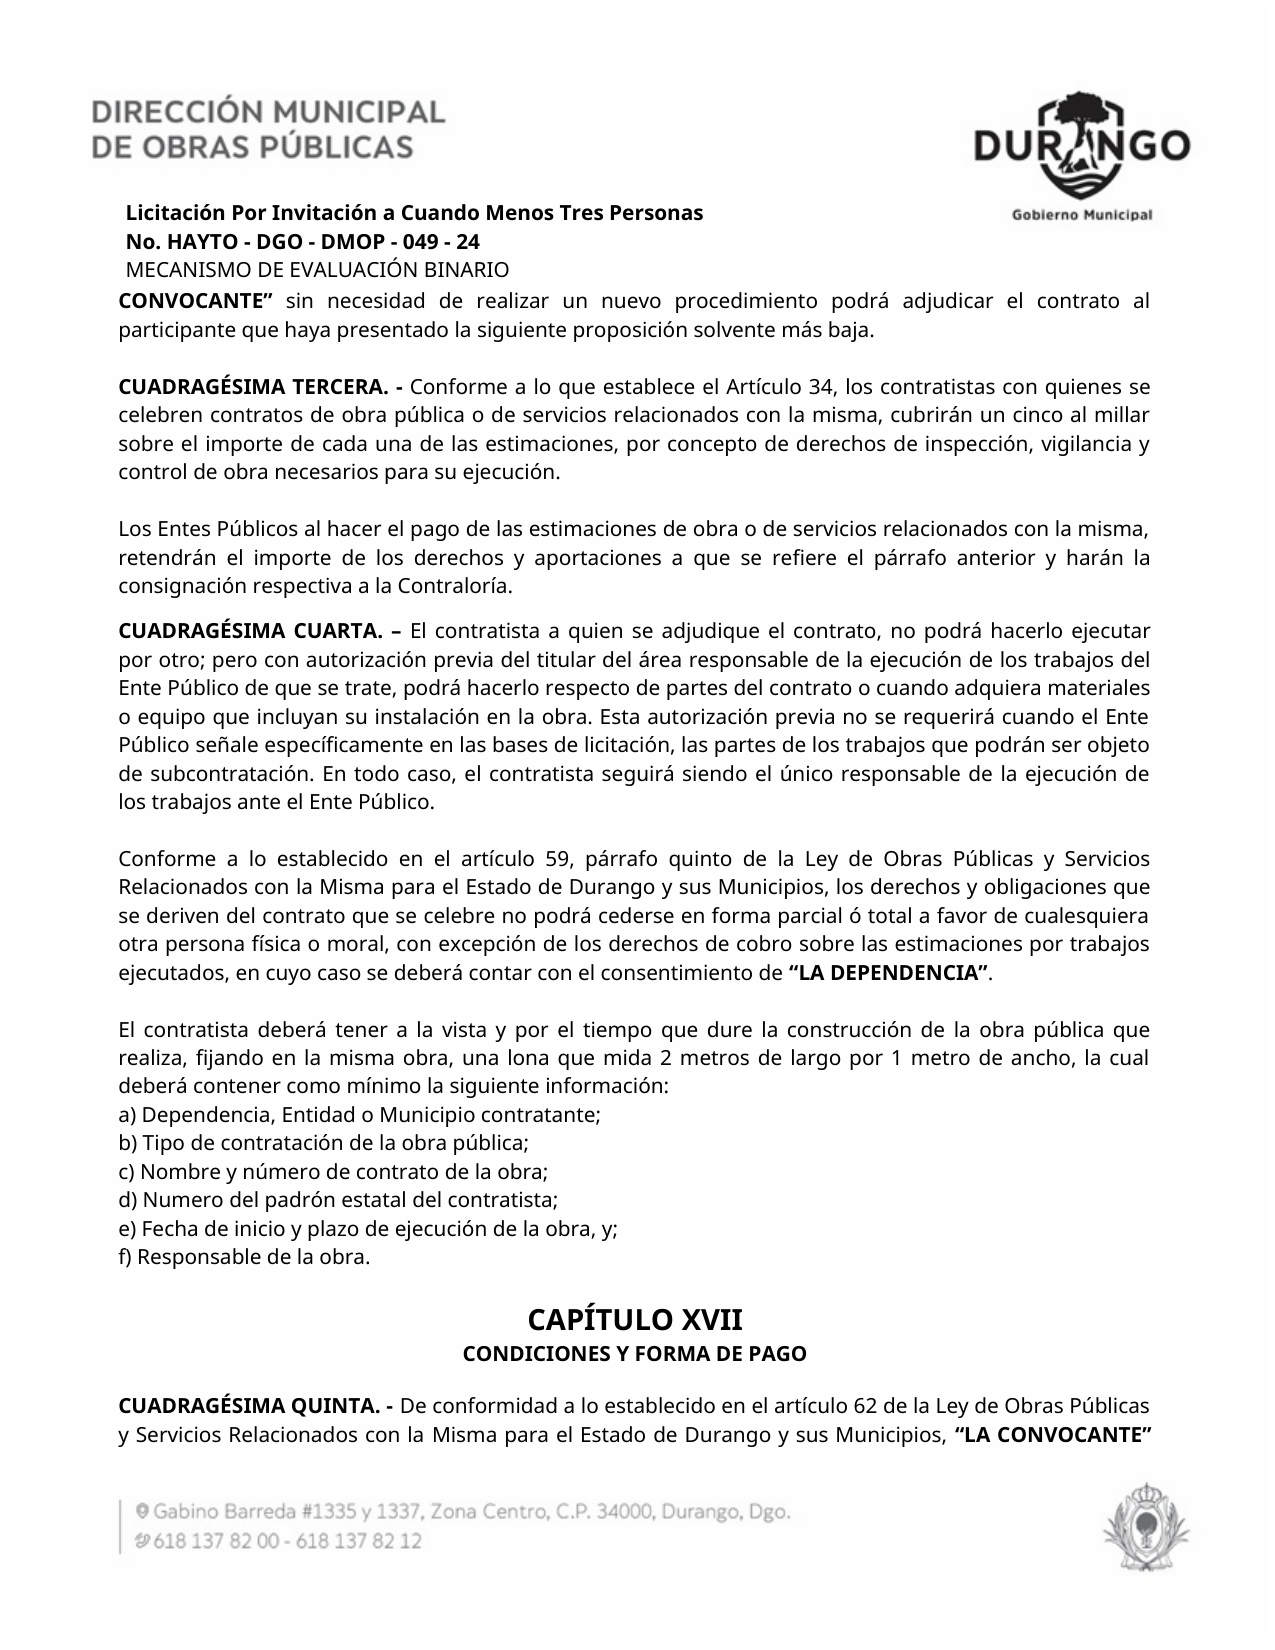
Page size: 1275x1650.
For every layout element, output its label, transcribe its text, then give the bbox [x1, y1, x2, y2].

text f) Responsable de la obra. [118, 1242, 1152, 1271]
text c) Nombre y número de contrato de la obra; [118, 1157, 1152, 1185]
picture [7, 5, 1269, 1635]
text Los Entes Públicos al hacer el pago de las estimaciones de obra o de servicios relacionados con la misma, retendrán el importe de los derechos y aportaciones a que se refiere el párrafo anterior y harán la consignación respectiva a la Contraloría. [118, 514, 1152, 599]
text CUADRAGÉSIMA CUARTA. – El contratista a quien se adjudique el contrato, no podrá hacerlo ejecutar por otro; pero con autorización previa del titular del área responsable de la ejecución de los trabajos del Ente Público de que se trate, podrá hacerlo respecto de partes del contrato o cuando adquiera materiales o equipo que incluyan su instalación en la obra. Esta autorización previa no se requerirá cuando el Ente Público señale específicamente en las bases de licitación, las partes de los trabajos que podrán ser objeto de subcontratación. En todo caso, el contratista seguirá siendo el único responsable de la ejecución de los trabajos ante el Ente Público. [118, 617, 1152, 816]
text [118, 1391, 1152, 1448]
subtitle CAPÍTULO XVII [118, 1299, 1152, 1339]
text e) Fecha de inicio y plazo de ejecución de la obra, y; [118, 1214, 1152, 1242]
text CONDICIONES Y FORMA DE PAGO [118, 1339, 1152, 1367]
text Conforme a lo establecido en el artículo 59, párrafo quinto de la Ley de Obras Públicas y Servicios Relacionados con la Misma para el Estado de Durango y sus Municipios, los derechos y obligaciones que se deriven del contrato que se celebre no podrá cederse en forma parcial ó total a favor de cualesquiera otra persona física o moral, con excepción de los derechos de cobro sobre las estimaciones por trabajos ejecutados, en cuyo caso se deberá contar con el consentimiento de “LA DEPENDENCIA”. [118, 844, 1152, 986]
text b) Tipo de contratación de la obra pública; [118, 1128, 1152, 1157]
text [118, 287, 1152, 343]
text d) Numero del padrón estatal del contratista; [118, 1185, 1152, 1214]
text a) Dependencia, Entidad o Municipio contratante; [118, 1100, 1152, 1128]
text El contratista deberá tener a la vista y por el tiempo que dure la construcción de la obra pública que realiza, fijando en la misma obra, una lona que mida 2 metros de largo por 1 metro de ancho, la cual deberá contener como mínimo la siguiente información: [118, 1015, 1152, 1100]
text CUADRAGÉSIMA TERCERA. - Conforme a lo que establece el Artículo 34, los contratistas con quienes se celebren contratos de obra pública o de servicios relacionados con la misma, cubrirán un cinco al millar sobre el importe de cada una de las estimaciones, por concepto de derechos de inspección, vigilancia y control de obra necesarios para su ejecución. [118, 372, 1152, 486]
